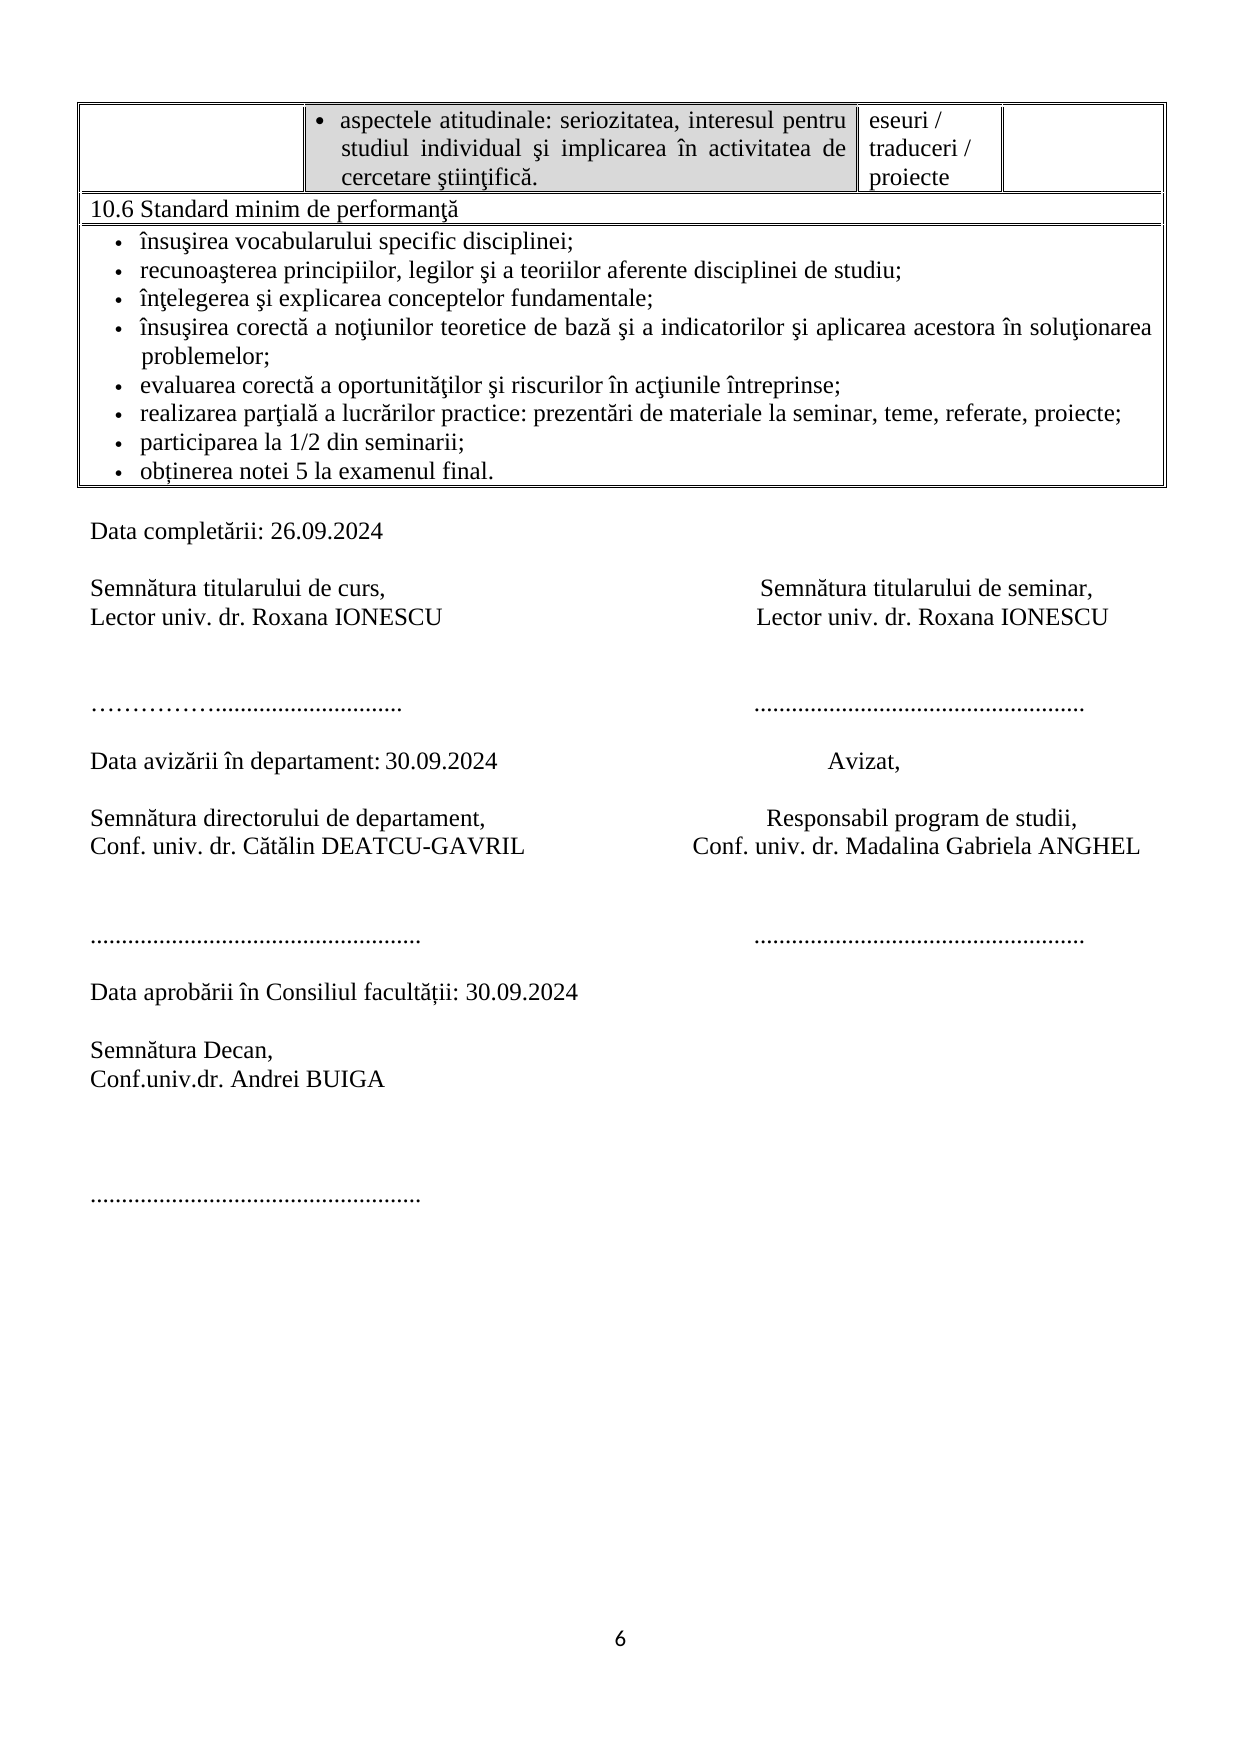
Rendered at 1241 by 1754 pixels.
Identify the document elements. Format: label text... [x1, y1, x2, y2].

table_cell 20% [1003, 105, 1163, 191]
table_cell însuşirea vocabularului specific disciplinei; recunoaşterea principiilor, legilor şi a teoriilor aferente disciplinei de studiu; înţelegerea şi explicarea conceptelor fundamentale; însuşirea corectă a noţiunilor teoretice de bază şi a indicatorilor şi aplicarea acestora în soluţionarea problemelor; evaluarea corectă a oportunităţilor şi riscurilor în acţiunile întreprinse; realizarea parţială a lucrărilor practice: prezentări de materiale la seminar, teme, referate, proiecte; participarea la 1/2 din seminarii; obținerea notei 5 la examenul final. [79, 223, 1165, 485]
text Lector univ. dr. Roxana IONESCU Lector univ. dr. Roxana IONESCU [90, 602, 1150, 631]
table_cell 10.6 Standard minim de performanţă [79, 191, 1165, 223]
text Data completării: 26.09.2024 [90, 516, 1150, 544]
text Data aprobării în Consiliul facultății: 30.09.2024 [90, 977, 1150, 1006]
text Conf. univ. dr. Cătălin DEATCU-GAVRIL Conf. univ. dr. Madalina Gabriela ANGHEL [90, 831, 1150, 860]
text Data avizării în departament: 30.09.2024 Avizat, [90, 746, 1150, 774]
text ..................................................... [90, 1179, 1150, 1207]
text Semnătura directorului de departament, Responsabil program de studii, [90, 803, 1150, 831]
text Conf.univ.dr. Andrei BUIGA [90, 1064, 1150, 1092]
text Semnătura titularului de curs, Semnătura titularului de seminar, [90, 573, 1150, 602]
text Semnătura Decan, [90, 1035, 1150, 1064]
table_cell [858, 105, 1002, 191]
text …………….............................. ..................................................... [90, 688, 1150, 717]
text ..................................................... ..................................................... [90, 920, 1150, 949]
